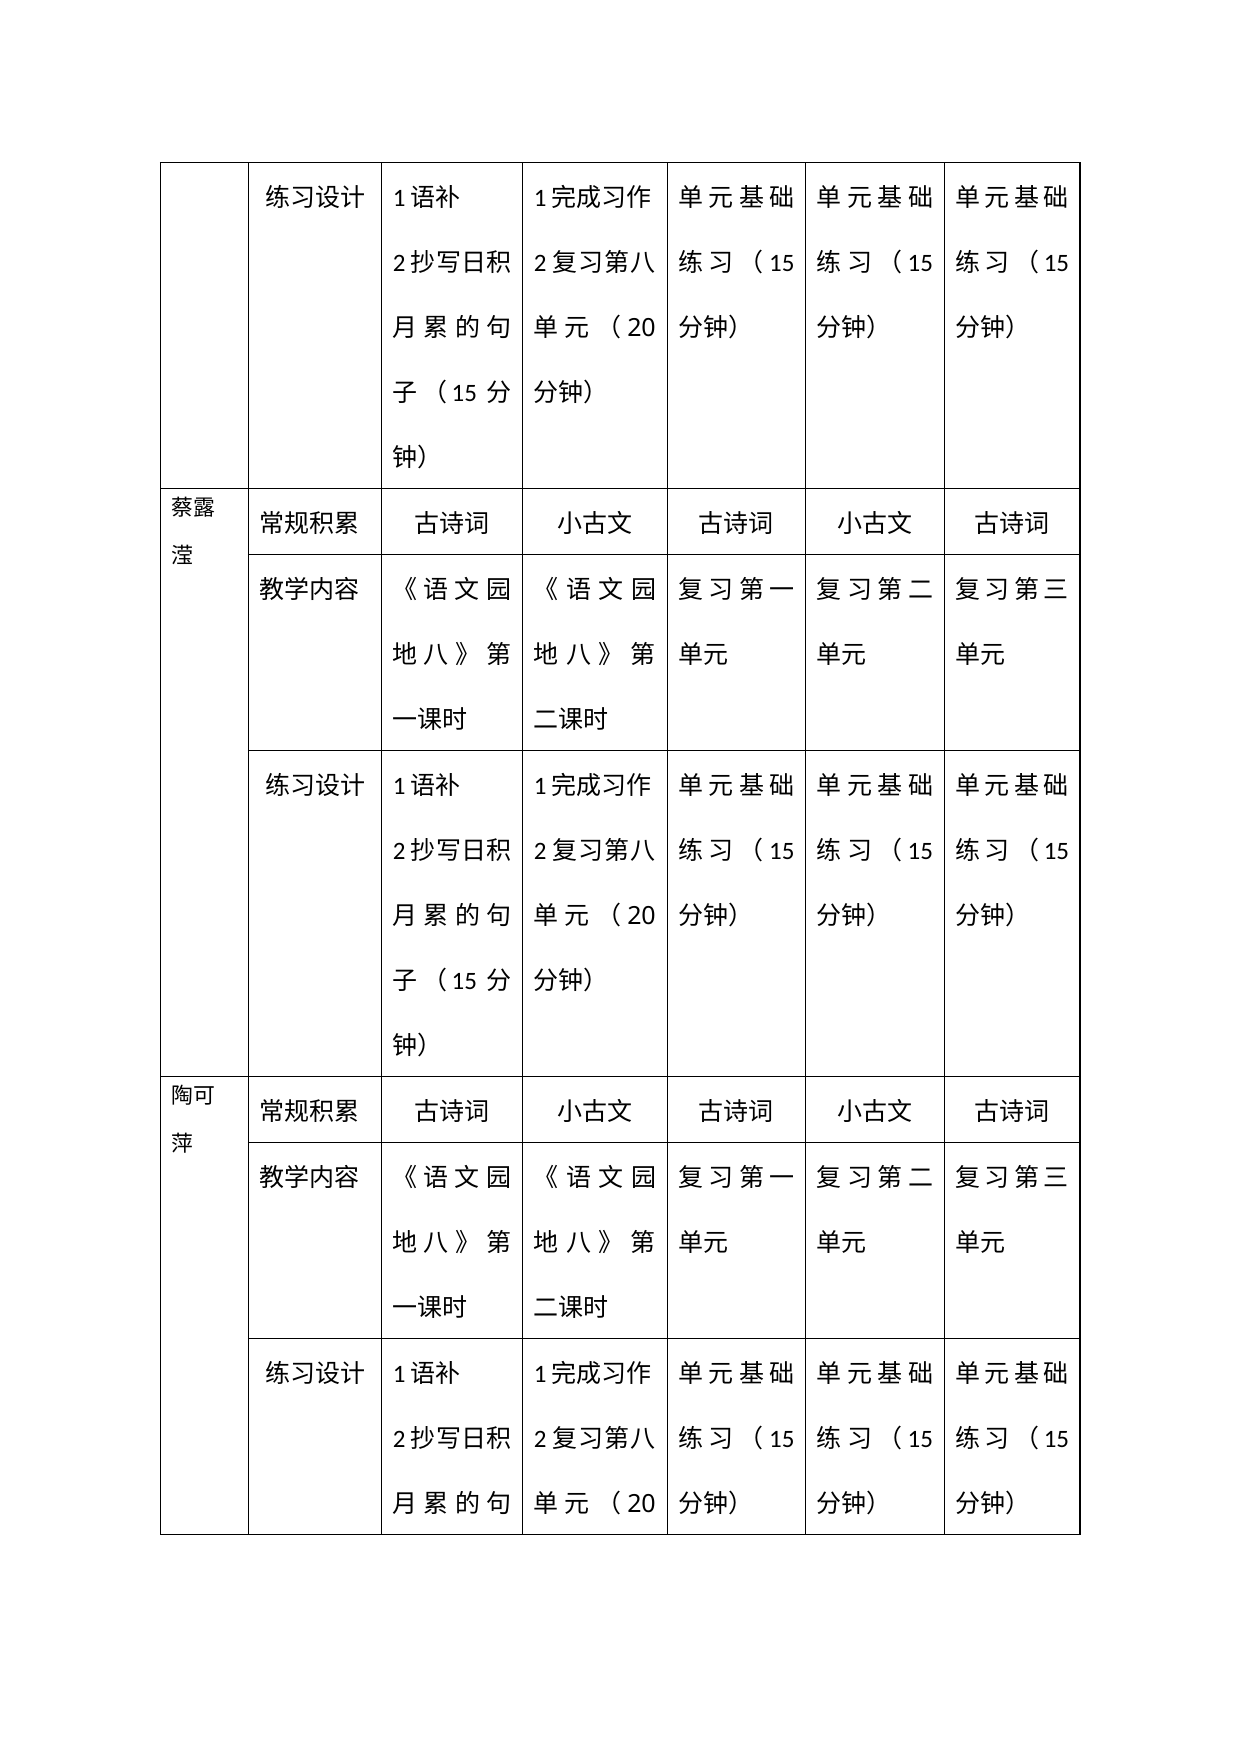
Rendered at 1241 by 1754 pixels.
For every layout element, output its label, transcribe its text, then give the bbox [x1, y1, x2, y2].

table_cell 古诗词 [945, 489, 1079, 554]
table_cell 《语文园地八》第一课时 [382, 555, 522, 750]
table_cell 练习设计 [249, 163, 381, 488]
table_cell 教学内容 [249, 555, 381, 750]
table_cell 复习第三单元 [945, 1143, 1079, 1338]
table_cell 单元基础练习（15分钟） [806, 751, 944, 1076]
table_cell 1完成习作 2复习第八单元（20分钟） [523, 751, 667, 1076]
table_cell 1语补 2抄写日积月累的句子（15分钟） [382, 163, 522, 488]
table_cell 1语补 2抄写日积月累的句子（15分钟） [382, 751, 522, 1076]
table_cell 古诗词 [382, 489, 522, 554]
table_cell 单元基础练习（15分钟） [806, 1339, 944, 1534]
table_cell 练习设计 [249, 751, 381, 1076]
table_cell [382, 1339, 522, 1534]
table_cell 单元基础练习（15分钟） [668, 751, 805, 1076]
table_cell 教学内容 [249, 1143, 381, 1338]
table_cell 蔡露滢 [161, 489, 248, 1076]
table_cell 古诗词 [668, 1077, 805, 1142]
table_cell 《语文园地八》第二课时 [523, 1143, 667, 1338]
table_cell 复习第一单元 [668, 555, 805, 750]
table_cell 单元基础练习（15分钟） [945, 751, 1079, 1076]
table_cell 复习第二单元 [806, 555, 944, 750]
table_cell 小古文 [523, 1077, 667, 1142]
table_cell 复习第一单元 [668, 1143, 805, 1338]
table_cell 单元基础练习（15分钟） [668, 163, 805, 488]
table_cell 小古文 [806, 489, 944, 554]
table_cell 小古文 [806, 1077, 944, 1142]
table_cell 1完成习作 2复习第八单元（20分钟） [523, 163, 667, 488]
table_cell 常规积累 [249, 1077, 381, 1142]
table_cell 古诗词 [945, 1077, 1079, 1142]
table_cell 单元基础练习（15分钟） [945, 1339, 1079, 1534]
table_cell 《语文园地八》第二课时 [523, 555, 667, 750]
table_cell 练习设计 [249, 1339, 381, 1534]
table_cell 古诗词 [382, 1077, 522, 1142]
table_cell 常规积累 [249, 489, 381, 554]
table_cell 单元基础练习（15分钟） [668, 1339, 805, 1534]
table_cell 古诗词 [668, 489, 805, 554]
table_cell 单元基础练习（15分钟） [945, 163, 1079, 488]
table_cell 《语文园地八》第一课时 [382, 1143, 522, 1338]
table_cell 陶可萍 [161, 1077, 248, 1534]
table_cell 单元基础练习（15分钟） [806, 163, 944, 488]
table_cell 1完成习作 2复习第八单元（20分钟） [523, 1339, 667, 1534]
table_cell 复习第三单元 [945, 555, 1079, 750]
table_cell 复习第二单元 [806, 1143, 944, 1338]
table_cell 小古文 [523, 489, 667, 554]
